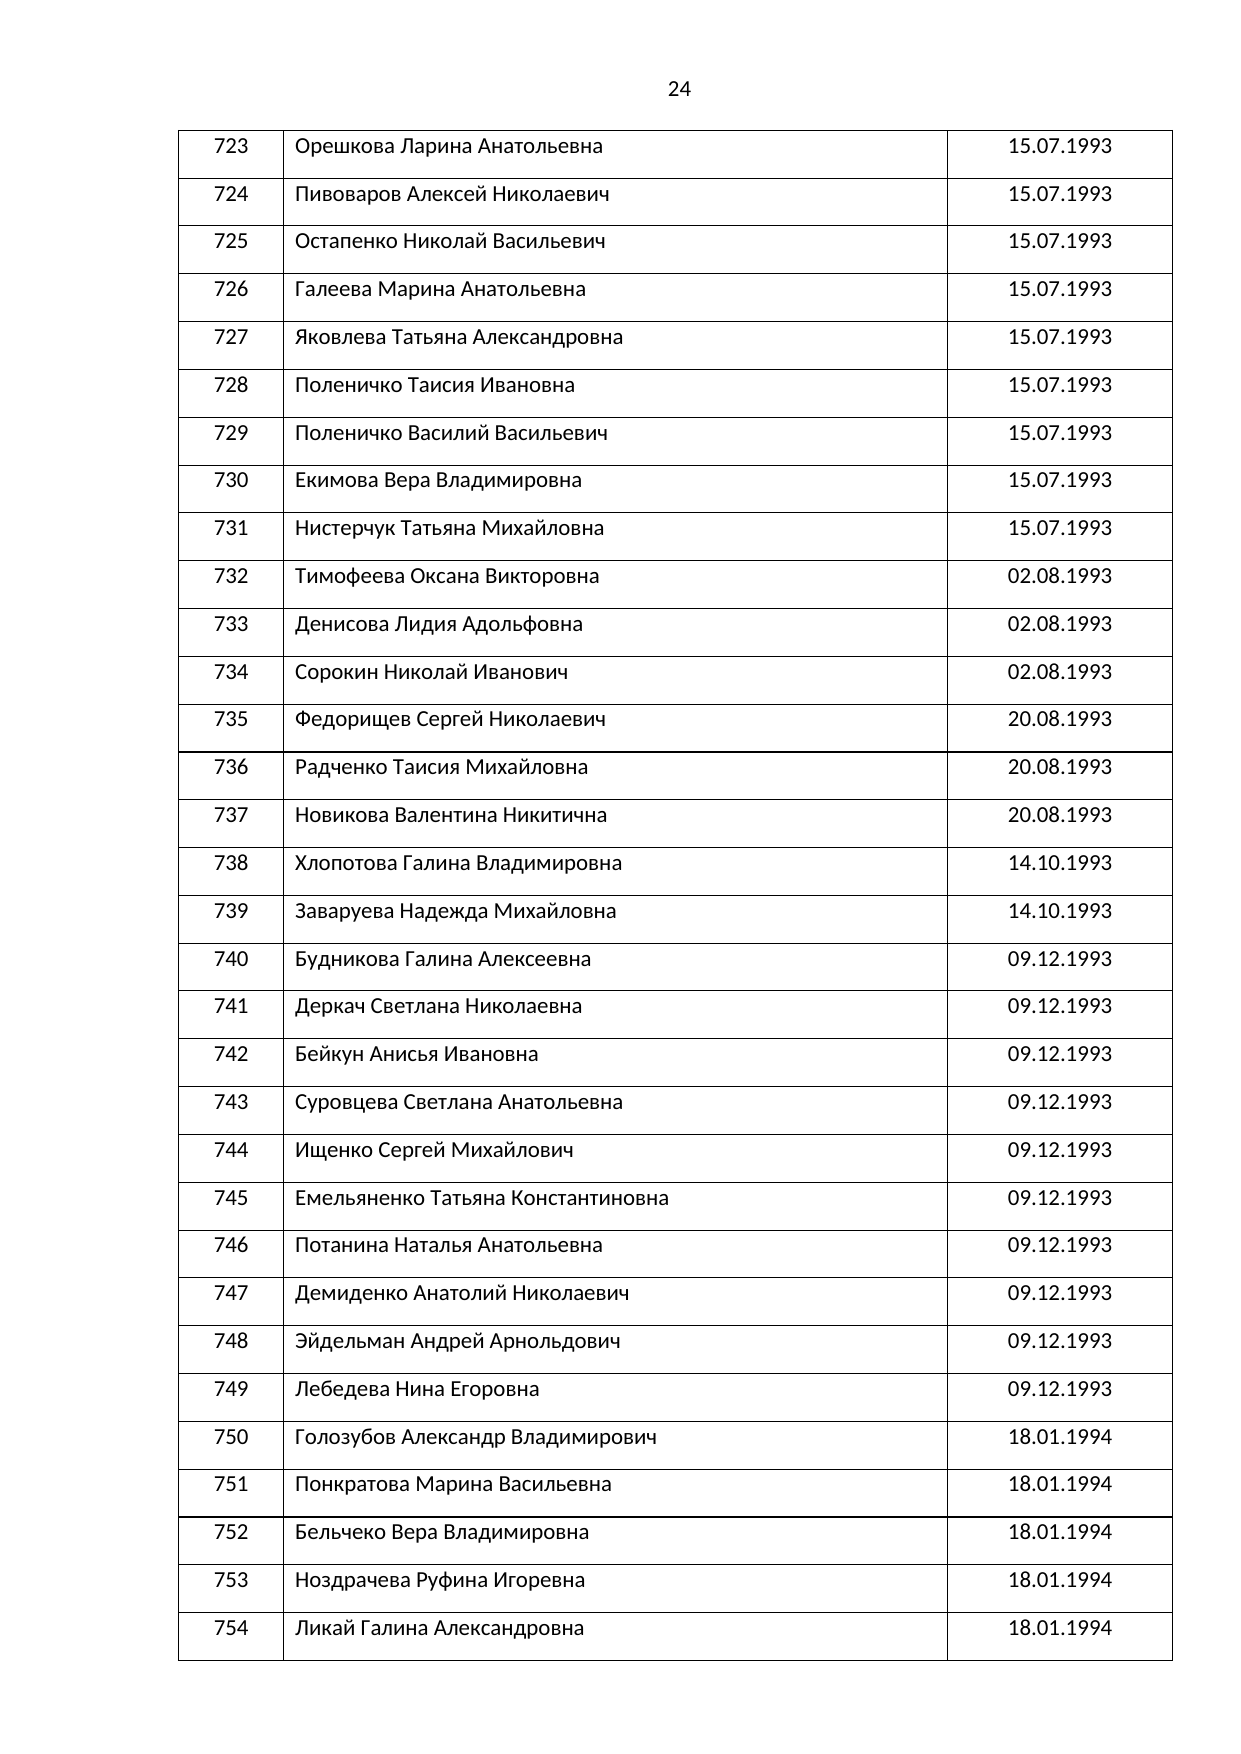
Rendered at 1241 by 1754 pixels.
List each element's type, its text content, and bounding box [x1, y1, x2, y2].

table_cell Потанина Наталья Анатольевна [284, 1231, 947, 1277]
table_cell 753 [179, 1565, 283, 1612]
table_cell 752 [179, 1518, 283, 1564]
table_cell Деркач Светлана Николаевна [284, 991, 947, 1038]
table_cell 728 [179, 370, 283, 417]
table_cell 727 [179, 322, 283, 369]
table_cell Ноздрачева Руфина Игоревна [284, 1565, 947, 1612]
table_cell 14.10.1993 [948, 848, 1172, 895]
table_cell 18.01.1994 [948, 1470, 1172, 1516]
table_cell 724 [179, 179, 283, 225]
table_cell 745 [179, 1183, 283, 1229]
table_cell Тимофеева Оксана Викторовна [284, 561, 947, 608]
table_cell 735 [179, 705, 283, 751]
table_cell 15.07.1993 [948, 513, 1172, 560]
table_cell Галеева Марина Анатольевна [284, 274, 947, 321]
table_cell 18.01.1994 [948, 1518, 1172, 1564]
table_cell Заваруева Надежда Михайловна [284, 896, 947, 943]
table_cell Яковлева Татьяна Александровна [284, 322, 947, 369]
table_cell Сорокин Николай Иванович [284, 657, 947, 703]
table_cell 18.01.1994 [948, 1613, 1172, 1660]
table_cell 15.07.1993 [948, 322, 1172, 369]
table_cell 14.10.1993 [948, 896, 1172, 943]
table_cell 739 [179, 896, 283, 943]
table_cell 750 [179, 1422, 283, 1468]
table_cell 02.08.1993 [948, 657, 1172, 703]
table_cell 738 [179, 848, 283, 895]
table_cell 15.07.1993 [948, 131, 1172, 178]
table_cell 744 [179, 1135, 283, 1182]
table_cell 754 [179, 1613, 283, 1660]
table_cell 749 [179, 1374, 283, 1421]
table_cell 09.12.1993 [948, 1326, 1172, 1373]
table_cell 18.01.1994 [948, 1565, 1172, 1612]
table_cell 20.08.1993 [948, 800, 1172, 847]
table_cell 740 [179, 944, 283, 990]
table_cell 723 [179, 131, 283, 178]
table_cell Радченко Таисия Михайловна [284, 753, 947, 799]
table_cell 09.12.1993 [948, 1374, 1172, 1421]
table_cell Емельяненко Татьяна Константиновна [284, 1183, 947, 1229]
table_cell Лебедева Нина Егоровна [284, 1374, 947, 1421]
table_cell 726 [179, 274, 283, 321]
table_cell 15.07.1993 [948, 226, 1172, 273]
table_cell 09.12.1993 [948, 1087, 1172, 1134]
table_cell Остапенко Николай Васильевич [284, 226, 947, 273]
table_cell 747 [179, 1278, 283, 1325]
table_cell 09.12.1993 [948, 991, 1172, 1038]
table_cell Ищенко Сергей Михайлович [284, 1135, 947, 1182]
table_cell Будникова Галина Алексеевна [284, 944, 947, 990]
table_cell Нистерчук Татьяна Михайловна [284, 513, 947, 560]
table_cell 15.07.1993 [948, 274, 1172, 321]
table_cell 09.12.1993 [948, 1135, 1172, 1182]
table_cell 732 [179, 561, 283, 608]
table_cell 09.12.1993 [948, 1183, 1172, 1229]
table_cell Понкратова Марина Васильевна [284, 1470, 947, 1516]
table_cell 734 [179, 657, 283, 703]
table_cell 09.12.1993 [948, 1231, 1172, 1277]
table_cell Хлопотова Галина Владимировна [284, 848, 947, 895]
table_cell 748 [179, 1326, 283, 1373]
table_cell Демиденко Анатолий Николаевич [284, 1278, 947, 1325]
table_cell 751 [179, 1470, 283, 1516]
table_cell 09.12.1993 [948, 1039, 1172, 1086]
table_cell 733 [179, 609, 283, 656]
table_cell 741 [179, 991, 283, 1038]
table_cell 736 [179, 753, 283, 799]
table_cell Суровцева Светлана Анатольевна [284, 1087, 947, 1134]
table_cell 743 [179, 1087, 283, 1134]
table_cell Денисова Лидия Адольфовна [284, 609, 947, 656]
table_cell 02.08.1993 [948, 561, 1172, 608]
table_cell 731 [179, 513, 283, 560]
table_cell 02.08.1993 [948, 609, 1172, 656]
table_cell Поленичко Василий Васильевич [284, 418, 947, 464]
table_cell Орешкова Ларина Анатольевна [284, 131, 947, 178]
table_cell Бельчеко Вера Владимировна [284, 1518, 947, 1564]
table_cell 20.08.1993 [948, 705, 1172, 751]
table_cell 742 [179, 1039, 283, 1086]
table_cell 18.01.1994 [948, 1422, 1172, 1468]
table_cell Эйдельман Андрей Арнольдович [284, 1326, 947, 1373]
table_cell 20.08.1993 [948, 753, 1172, 799]
table_cell 729 [179, 418, 283, 464]
table_cell 15.07.1993 [948, 466, 1172, 512]
table_cell 09.12.1993 [948, 1278, 1172, 1325]
table_cell 15.07.1993 [948, 179, 1172, 225]
table_cell 746 [179, 1231, 283, 1277]
table_cell Федорищев Сергей Николаевич [284, 705, 947, 751]
table_cell 15.07.1993 [948, 370, 1172, 417]
table_cell 737 [179, 800, 283, 847]
table_cell 09.12.1993 [948, 944, 1172, 990]
table_cell Пивоваров Алексей Николаевич [284, 179, 947, 225]
table_cell Бейкун Анисья Ивановна [284, 1039, 947, 1086]
table_cell Голозубов Александр Владимирович [284, 1422, 947, 1468]
table_cell 725 [179, 226, 283, 273]
table_cell 15.07.1993 [948, 418, 1172, 464]
table_cell 730 [179, 466, 283, 512]
table_cell Новикова Валентина Никитична [284, 800, 947, 847]
table_cell Ликай Галина Александровна [284, 1613, 947, 1660]
table_cell Екимова Вера Владимировна [284, 466, 947, 512]
table_cell Поленичко Таисия Ивановна [284, 370, 947, 417]
